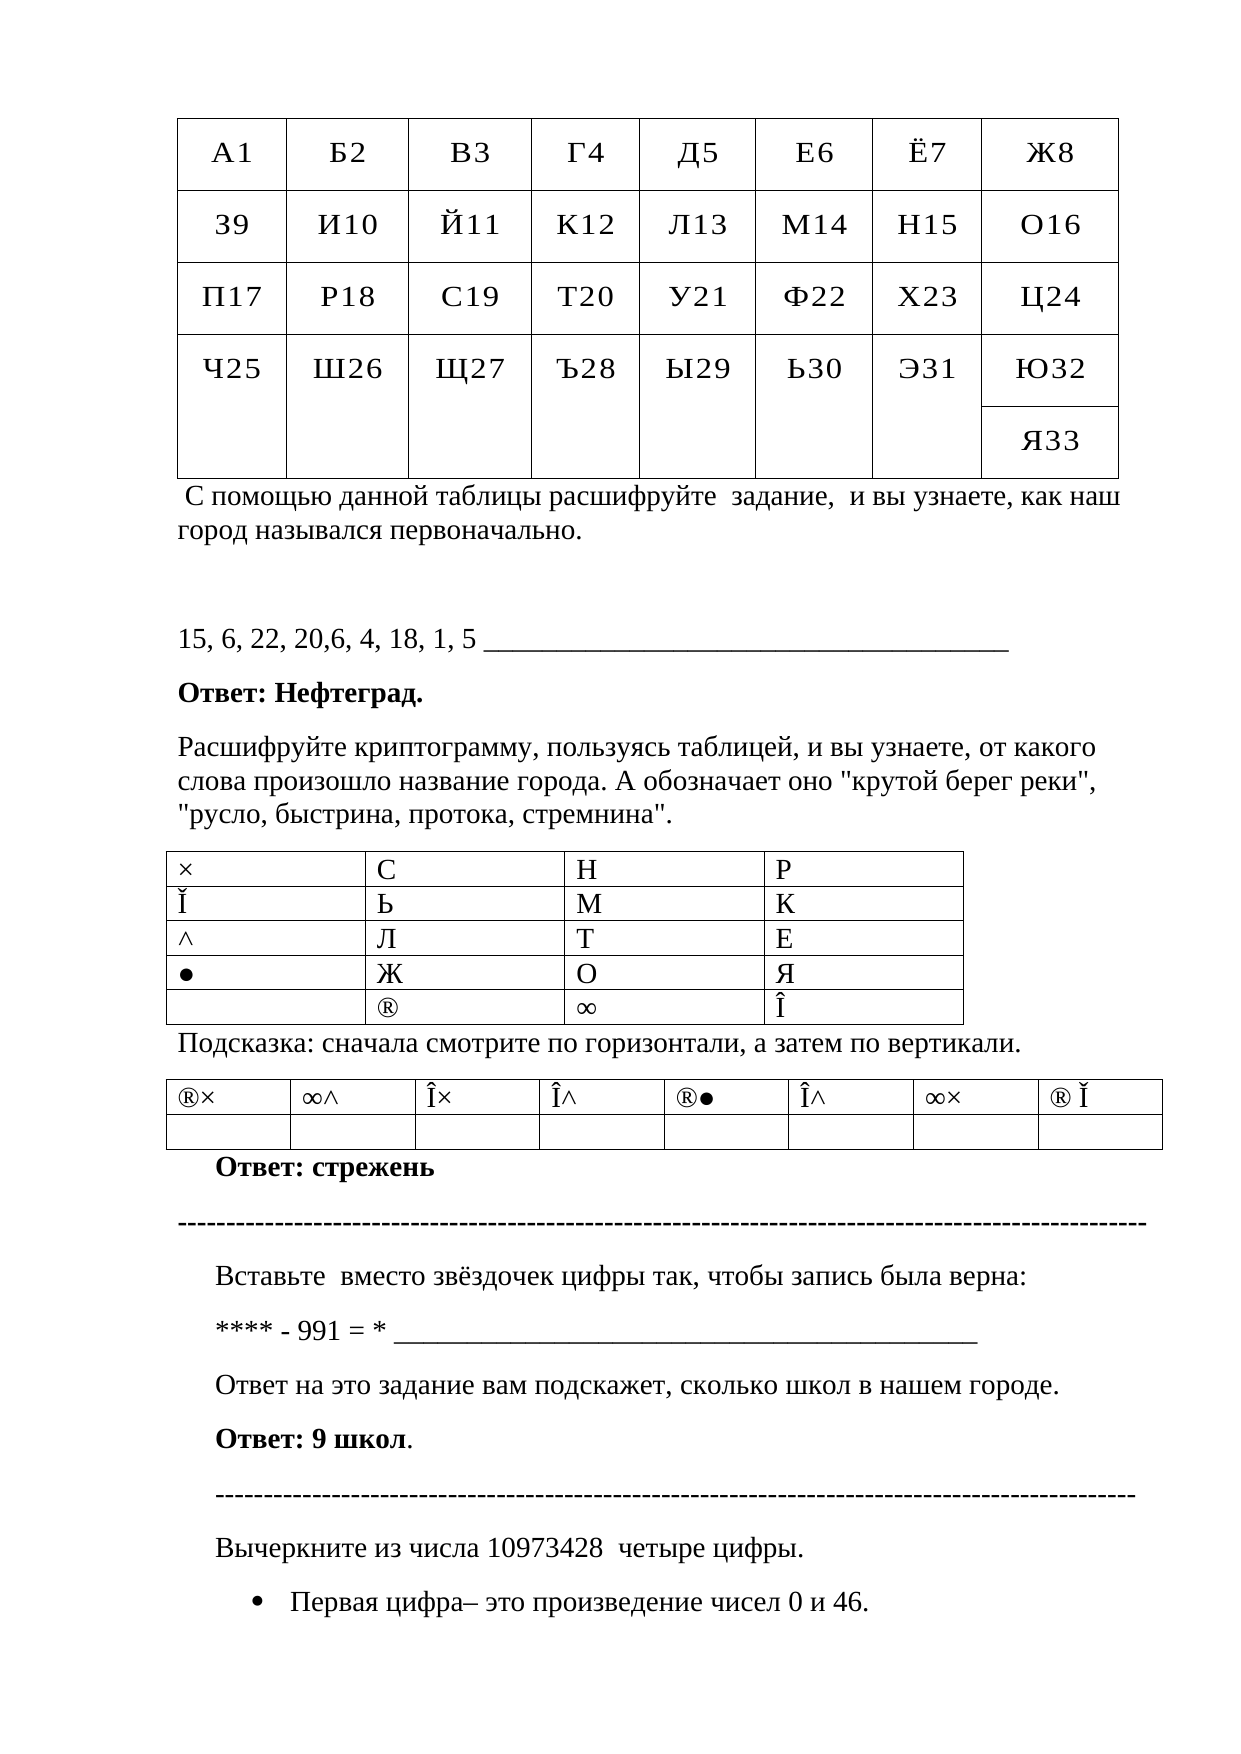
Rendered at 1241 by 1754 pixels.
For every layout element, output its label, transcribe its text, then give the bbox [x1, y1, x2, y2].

table_cell [416, 1115, 539, 1148]
table_header Ё7 [873, 119, 981, 190]
table_header ®× [167, 1080, 290, 1114]
table_cell Ф22 [756, 263, 872, 334]
text **** - 991 = * ________________________________________ [215, 1313, 1152, 1346]
text Ответ на это задание вам подскажет, сколько школ в нашем городе. [215, 1367, 1152, 1401]
table_cell ● [167, 956, 365, 989]
table_cell Р18 [287, 263, 408, 334]
table_header Р [765, 852, 963, 886]
table_header ∞˄ [291, 1080, 415, 1114]
table_cell Я33 [982, 407, 1118, 477]
table_header Д5 [640, 119, 755, 190]
text Ответ: Нефтеград. [177, 675, 1152, 709]
table_cell [540, 1115, 664, 1148]
table_header ® Ǐ [1039, 1080, 1162, 1114]
table_cell М [565, 887, 764, 920]
table_header С [366, 852, 564, 886]
text ----------------------------------------------------------------------------------------------- [215, 1476, 1152, 1509]
table_cell П17 [178, 263, 286, 334]
text Ответ: стрежень [215, 1150, 1152, 1183]
table_cell Т20 [532, 263, 639, 334]
table_cell [789, 1115, 913, 1148]
text Вставьте вместо звёздочек цифры так, чтобы запись была верна: [215, 1258, 1152, 1292]
table_cell Ю32 [982, 335, 1118, 406]
table_cell Î [765, 990, 963, 1024]
table_header Î˄ [789, 1080, 913, 1114]
table_cell Н15 [873, 191, 981, 262]
table_cell Ь30 [756, 335, 872, 477]
table_cell Ъ28 [532, 335, 639, 477]
table_cell Ǐ [167, 887, 365, 920]
table_cell Ы29 [640, 335, 755, 477]
table_cell Й11 [409, 191, 531, 262]
table_cell З9 [178, 191, 286, 262]
table_header ∞× [914, 1080, 1038, 1114]
table_cell Е [765, 921, 963, 955]
table_cell К [765, 887, 963, 920]
text Подсказка: сначала смотрите по горизонтали, а затем по вертикали. [177, 1025, 1152, 1058]
table_header Г4 [532, 119, 639, 190]
table_header × [167, 852, 365, 886]
list Первая цифра– это произведение чисел 0 и 46. [252, 1584, 1152, 1618]
table_cell Ь [366, 887, 564, 920]
table_cell К12 [532, 191, 639, 262]
table_cell М14 [756, 191, 872, 262]
table_cell [665, 1115, 788, 1148]
table_cell ∞ [565, 990, 764, 1024]
table_cell Ц24 [982, 263, 1118, 334]
table_cell Т [565, 921, 764, 955]
table_header Б2 [287, 119, 408, 190]
table_header Ж8 [982, 119, 1118, 190]
table_cell [291, 1115, 415, 1148]
text Ответ: 9 школ. [215, 1421, 1152, 1455]
text ---------------------------------------------------------------------------------------------------- [177, 1204, 1152, 1237]
table_cell Ж [366, 956, 564, 989]
table_cell О16 [982, 191, 1118, 262]
table_cell Я [765, 956, 963, 989]
table_cell [1039, 1115, 1162, 1148]
table_cell [167, 1115, 290, 1148]
table_cell У21 [640, 263, 755, 334]
table_cell И10 [287, 191, 408, 262]
table_cell ® [366, 990, 564, 1024]
table_cell Ш26 [287, 335, 408, 477]
table_header ®● [665, 1080, 788, 1114]
table_cell Щ27 [409, 335, 531, 477]
table_cell [167, 990, 365, 1024]
table_header Е6 [756, 119, 872, 190]
table_cell [914, 1115, 1038, 1148]
table_header А1 [178, 119, 286, 190]
table_header Î× [416, 1080, 539, 1114]
table_header В3 [409, 119, 531, 190]
text Расшифруйте криптограмму, пользуясь таблицей, и вы узнаете, от какого слова произошло название города. А обозначает оно "крутой берег реки", "русло, быстрина, протока, стремнина". [177, 729, 1152, 830]
text Вычеркните из числа 10973428 четыре цифры. [215, 1530, 1152, 1564]
table_header Î˄ [540, 1080, 664, 1114]
table_cell Л [366, 921, 564, 955]
table_cell Ч25 [178, 335, 286, 477]
table_cell Л13 [640, 191, 755, 262]
table_cell С19 [409, 263, 531, 334]
table_cell Э31 [873, 335, 981, 477]
table_cell О [565, 956, 764, 989]
table_cell Х23 [873, 263, 981, 334]
text С помощью данной таблицы расшифруйте задание, и вы узнаете, как наш город назывался первоначально. [177, 478, 1152, 546]
table_header Н [565, 852, 764, 886]
table_cell ˄ [167, 921, 365, 955]
text 15, 6, 22, 20,6, 4, 18, 1, 5 ____________________________________ [177, 621, 1152, 654]
